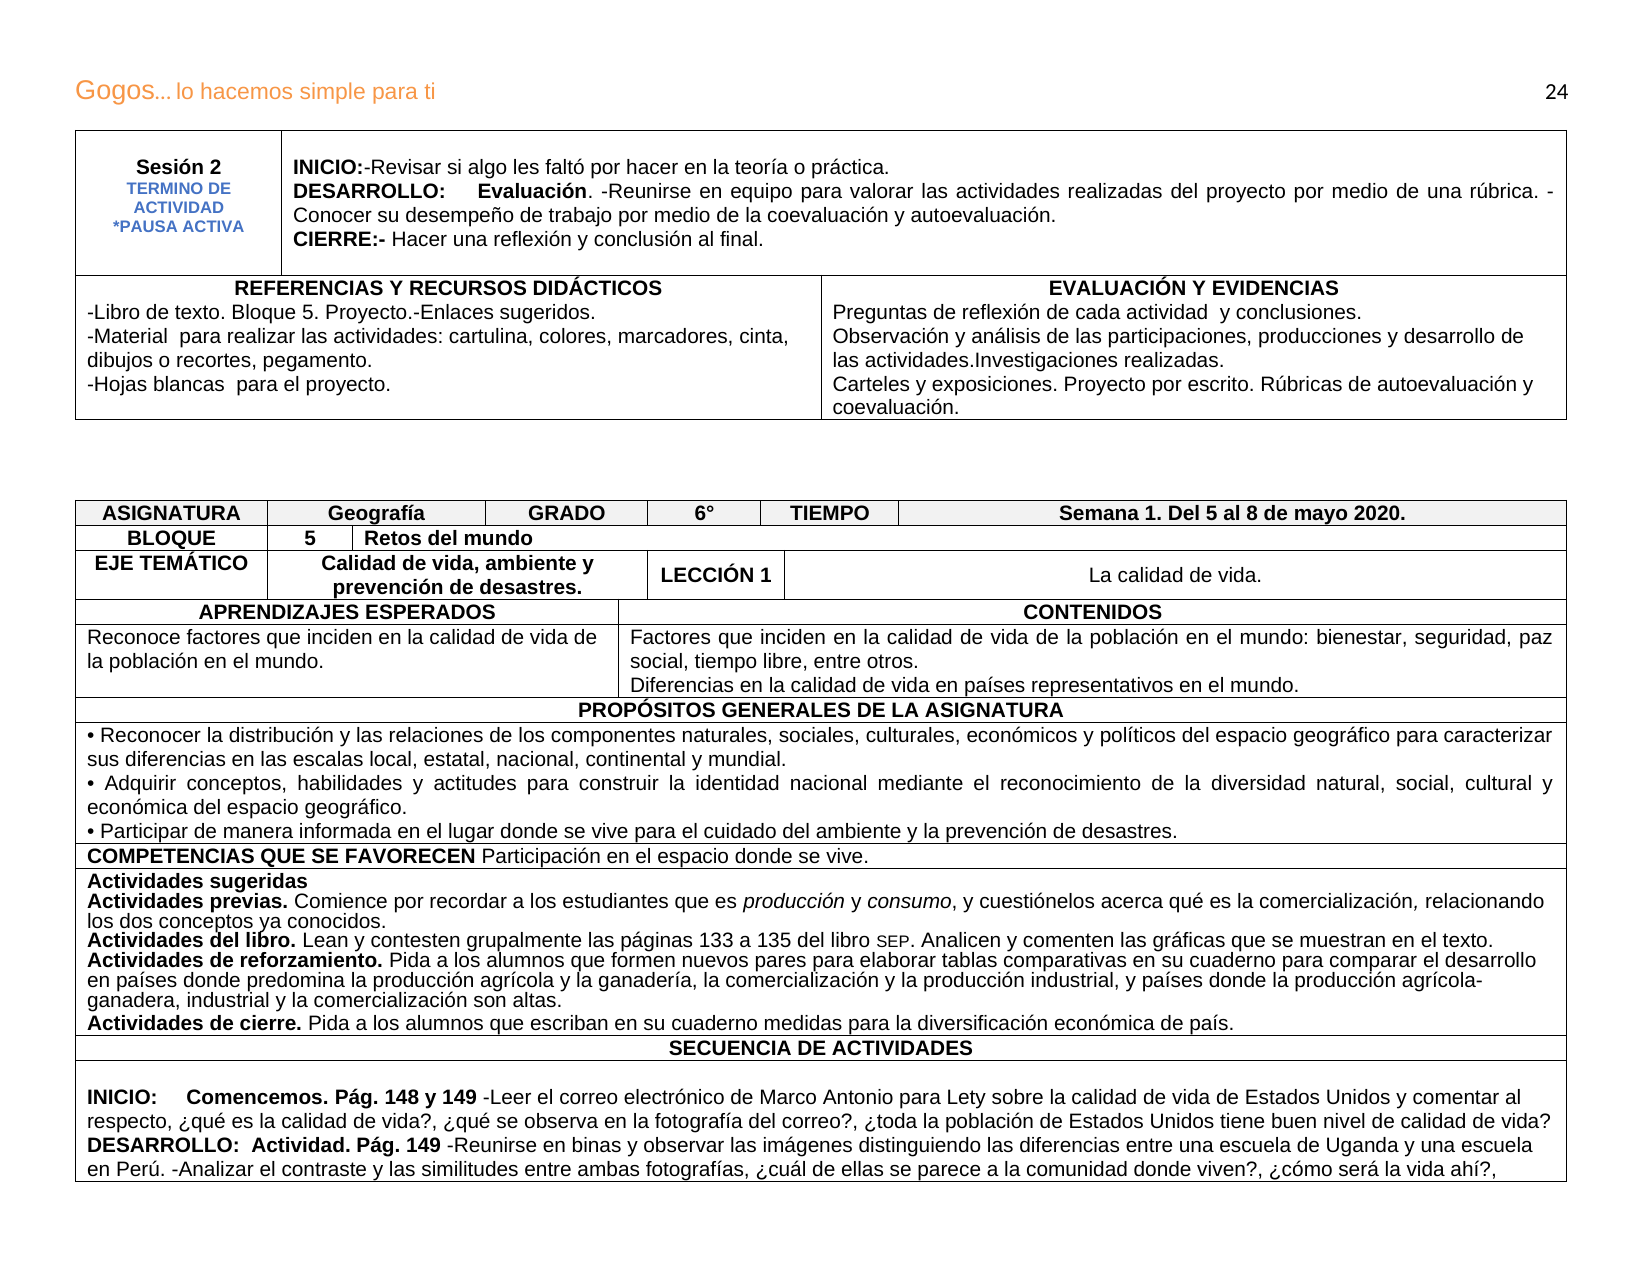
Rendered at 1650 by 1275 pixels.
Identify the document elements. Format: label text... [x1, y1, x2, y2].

table_cell PROPÓSITOS GENERALES DE LA ASIGNATURA [76, 698, 1566, 722]
table_cell CONTENIDOS [619, 600, 1566, 624]
table_cell La calidad de vida. [785, 551, 1566, 599]
table_cell Sesión 2 TERMINO DE ACTIVIDAD *PAUSA ACTIVA [76, 131, 281, 274]
table_cell REFERENCIAS Y RECURSOS DIDÁCTICOS -Libro de texto. Bloque 5. Proyecto.-Enlaces sugeridos. -Material para realizar las actividades: cartulina, colores, marcadores, cinta, dibujos o recortes, pegamento. -Hojas blancas para el proyecto. [76, 276, 821, 419]
table_cell LECCIÓN 1 [648, 551, 784, 599]
table_cell • Reconocer la distribución y las relaciones de los componentes naturales, sociales, culturales, económicos y políticos del espacio geográfico para caracterizar sus diferencias en las escalas local, estatal, nacional, continental y mundial. • Adquirir conceptos, habilidades y actitudes para construir la identidad nacional mediante el reconocimiento de la diversidad natural, social, cultural y económica del espacio geográfico. • Participar de manera informada en el lugar donde se vive para el cuidado del ambiente y la prevención de desastres. [76, 723, 1566, 842]
table_cell Reconoce factores que inciden en la calidad de vida de la población en el mundo. [76, 625, 618, 697]
table_cell BLOQUE [76, 526, 267, 550]
table_header 6° [648, 501, 760, 525]
table_header TIEMPO [761, 501, 898, 525]
table_cell EJE TEMÁTICO [76, 551, 267, 599]
table_cell SECUENCIA DE ACTIVIDADES [76, 1036, 1566, 1060]
table_cell APRENDIZAJES ESPERADOS [76, 600, 618, 624]
table_header ASIGNATURA [76, 501, 267, 525]
table_cell Calidad de vida, ambiente y prevención de desastres. [268, 551, 647, 599]
table_cell 5 [268, 526, 352, 550]
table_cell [76, 1061, 1566, 1181]
table_cell EVALUACIÓN Y EVIDENCIAS Preguntas de reflexión de cada actividad y conclusiones. Observación y análisis de las participaciones, producciones y desarrollo de las actividades.Investigaciones realizadas. Carteles y exposiciones. Proyecto por escrito. Rúbricas de autoevaluación y coevaluación. [822, 276, 1566, 419]
table_cell Actividades sugeridas Actividades previas. Comience por recordar a los estudiantes que es producción y consumo, y cuestiónelos acerca qué es la comercialización, relacionando los dos conceptos ya conocidos. Actividades del libro. Lean y contesten grupalmente las páginas 133 a 135 del libro sep. Analicen y comenten las gráficas que se muestran en el texto. Actividades de reforzamiento. Pida a los alumnos que formen nuevos pares para elaborar tablas comparativas en su cuaderno para comparar el desarrollo en países donde predomina la producción agrícola y la ganadería, la comercialización y la producción industrial, y países donde la producción agrícola-ganadera, industrial y la comercialización son altas. Actividades de cierre. Pida a los alumnos que escriban en su cuaderno medidas para la diversificación económica de país. [76, 869, 1566, 1035]
table_cell Factores que inciden en la calidad de vida de la población en el mundo: bienestar, seguridad, paz social, tiempo libre, entre otros. Diferencias en la calidad de vida en países representativos en el mundo. [619, 625, 1566, 697]
table_cell INICIO:-Revisar si algo les faltó por hacer en la teoría o práctica. DESARROLLO: Evaluación. -Reunirse en equipo para valorar las actividades realizadas del proyecto por medio de una rúbrica. -Conocer su desempeño de trabajo por medio de la coevaluación y autoevaluación. CIERRE:- Hacer una reflexión y conclusión al final. [282, 131, 1566, 274]
table_header Geografía [268, 501, 485, 525]
table_cell Retos del mundo [353, 526, 1566, 550]
table_cell COMPETENCIAS QUE SE FAVORECEN Participación en el espacio donde se vive. [76, 844, 1566, 867]
table_header GRADO [486, 501, 647, 525]
table_header Semana 1. Del 5 al 8 de mayo 2020. [899, 501, 1566, 525]
